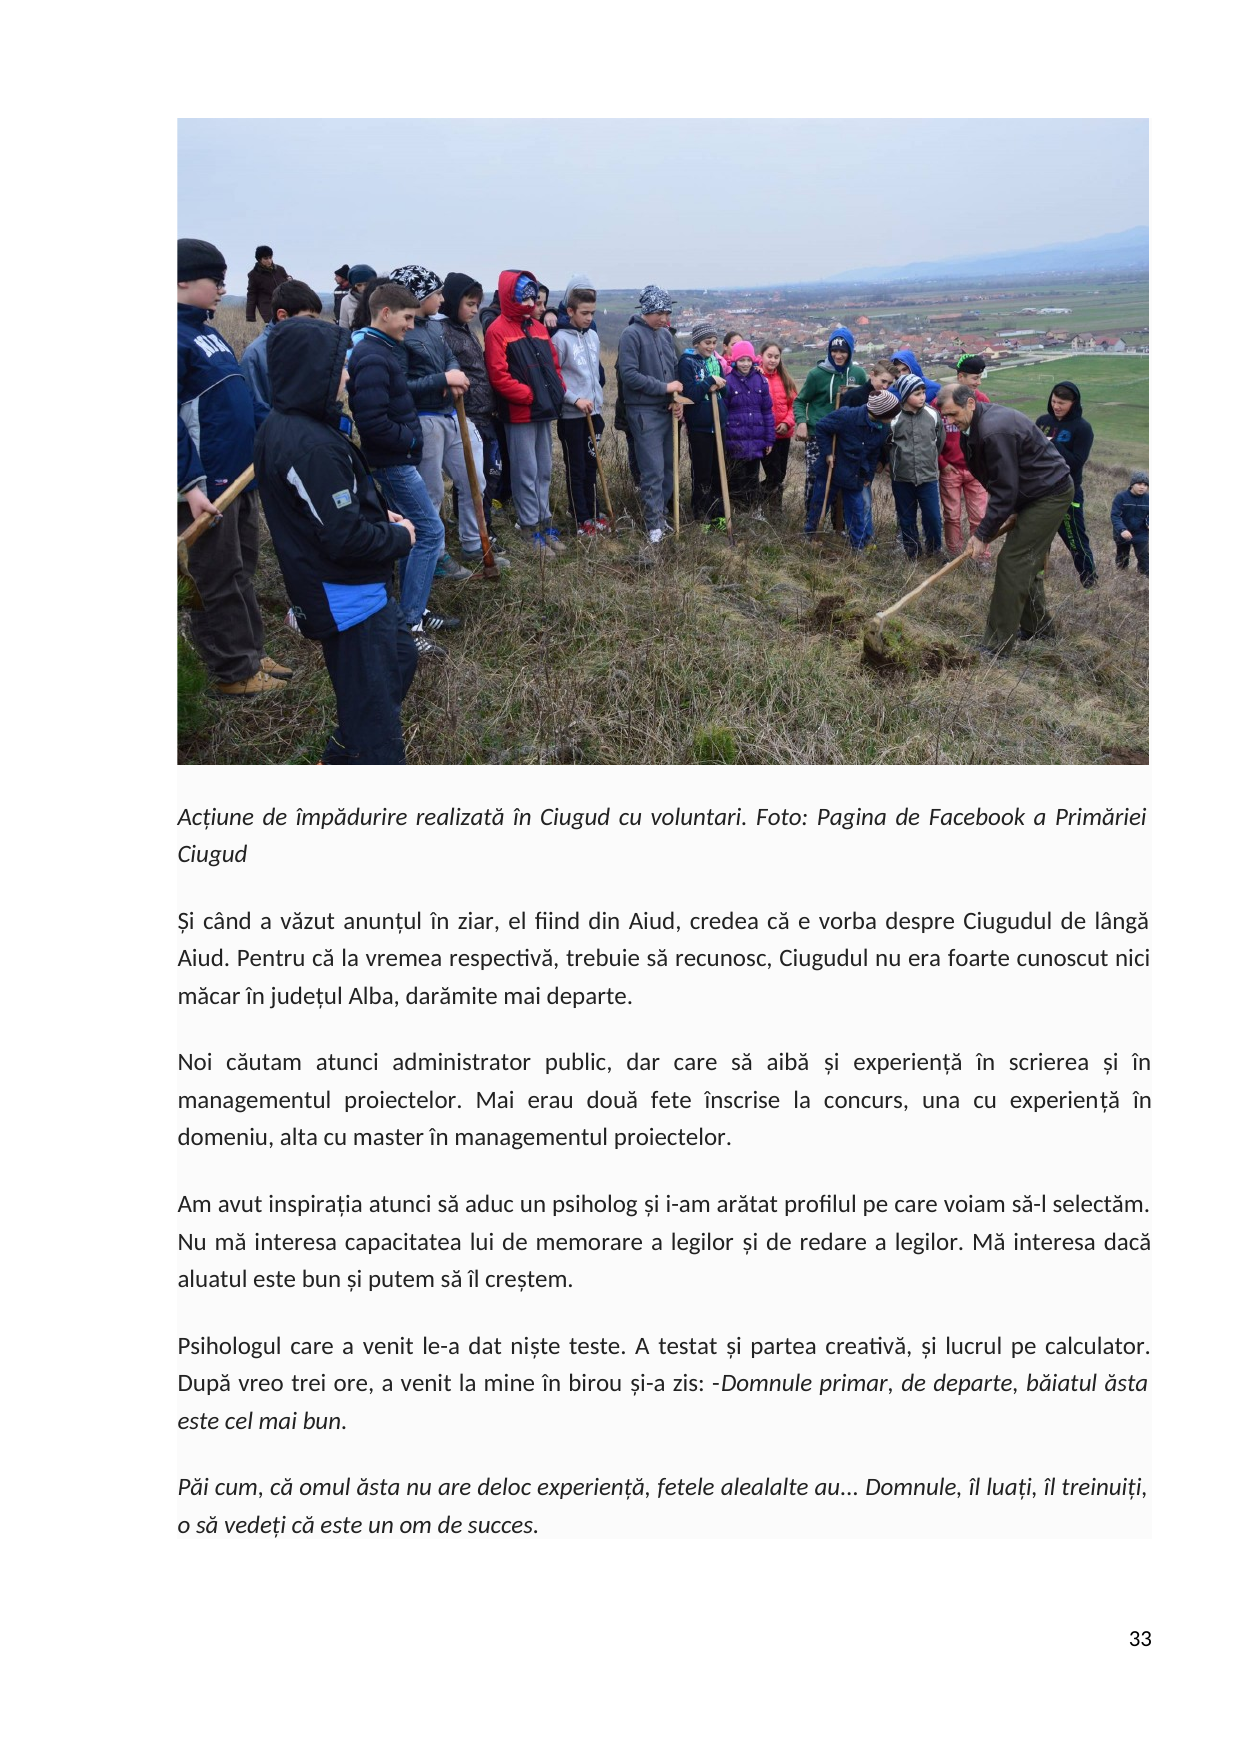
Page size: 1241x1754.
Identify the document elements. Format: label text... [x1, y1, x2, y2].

text Psihologul care a venit le-a dat niște teste. A testat și partea creativă, și lucrul pe calculator. După vreo trei ore, a venit la mine în birou și-a zis: -Domnule primar, de departe, băiatul ăsta este cel mai bun. [177, 1323, 1152, 1435]
picture [177, 118, 1149, 765]
text Noi căutam atunci administrator public, dar care să aibă și experiență în scrierea și în managementul proiectelor. Mai erau două fete înscrise la concurs, una cu experiență în domeniu, alta cu master în managementul proiectelor. [177, 1039, 1152, 1152]
text Am avut inspirația atunci să aduc un psiholog și i-am arătat profilul pe care voiam să-l selectăm. Nu mă interesa capacitatea lui de memorare a legilor și de redare a legilor. Mă interesa dacă aluatul este bun și putem să îl creștem. [177, 1181, 1152, 1294]
text Acțiune de împădurire realizată în Ciugud cu voluntari. Foto: Pagina de Facebook a Primăriei Ciugud [177, 794, 1152, 869]
text Și când a văzut anunțul în ziar, el fiind din Aiud, credea că e vorba despre Ciugudul de lângă Aiud. Pentru că la vremea respectivă, trebuie să recunosc, Ciugudul nu era foarte cunoscut nici măcar în județul Alba, darămite mai departe. [177, 898, 1152, 1010]
text Păi cum, că omul ăsta nu are deloc experiență, fetele alealalte au... Domnule, îl luați, îl treinuiți, o să vedeți că este un om de succes. [177, 1464, 1152, 1539]
